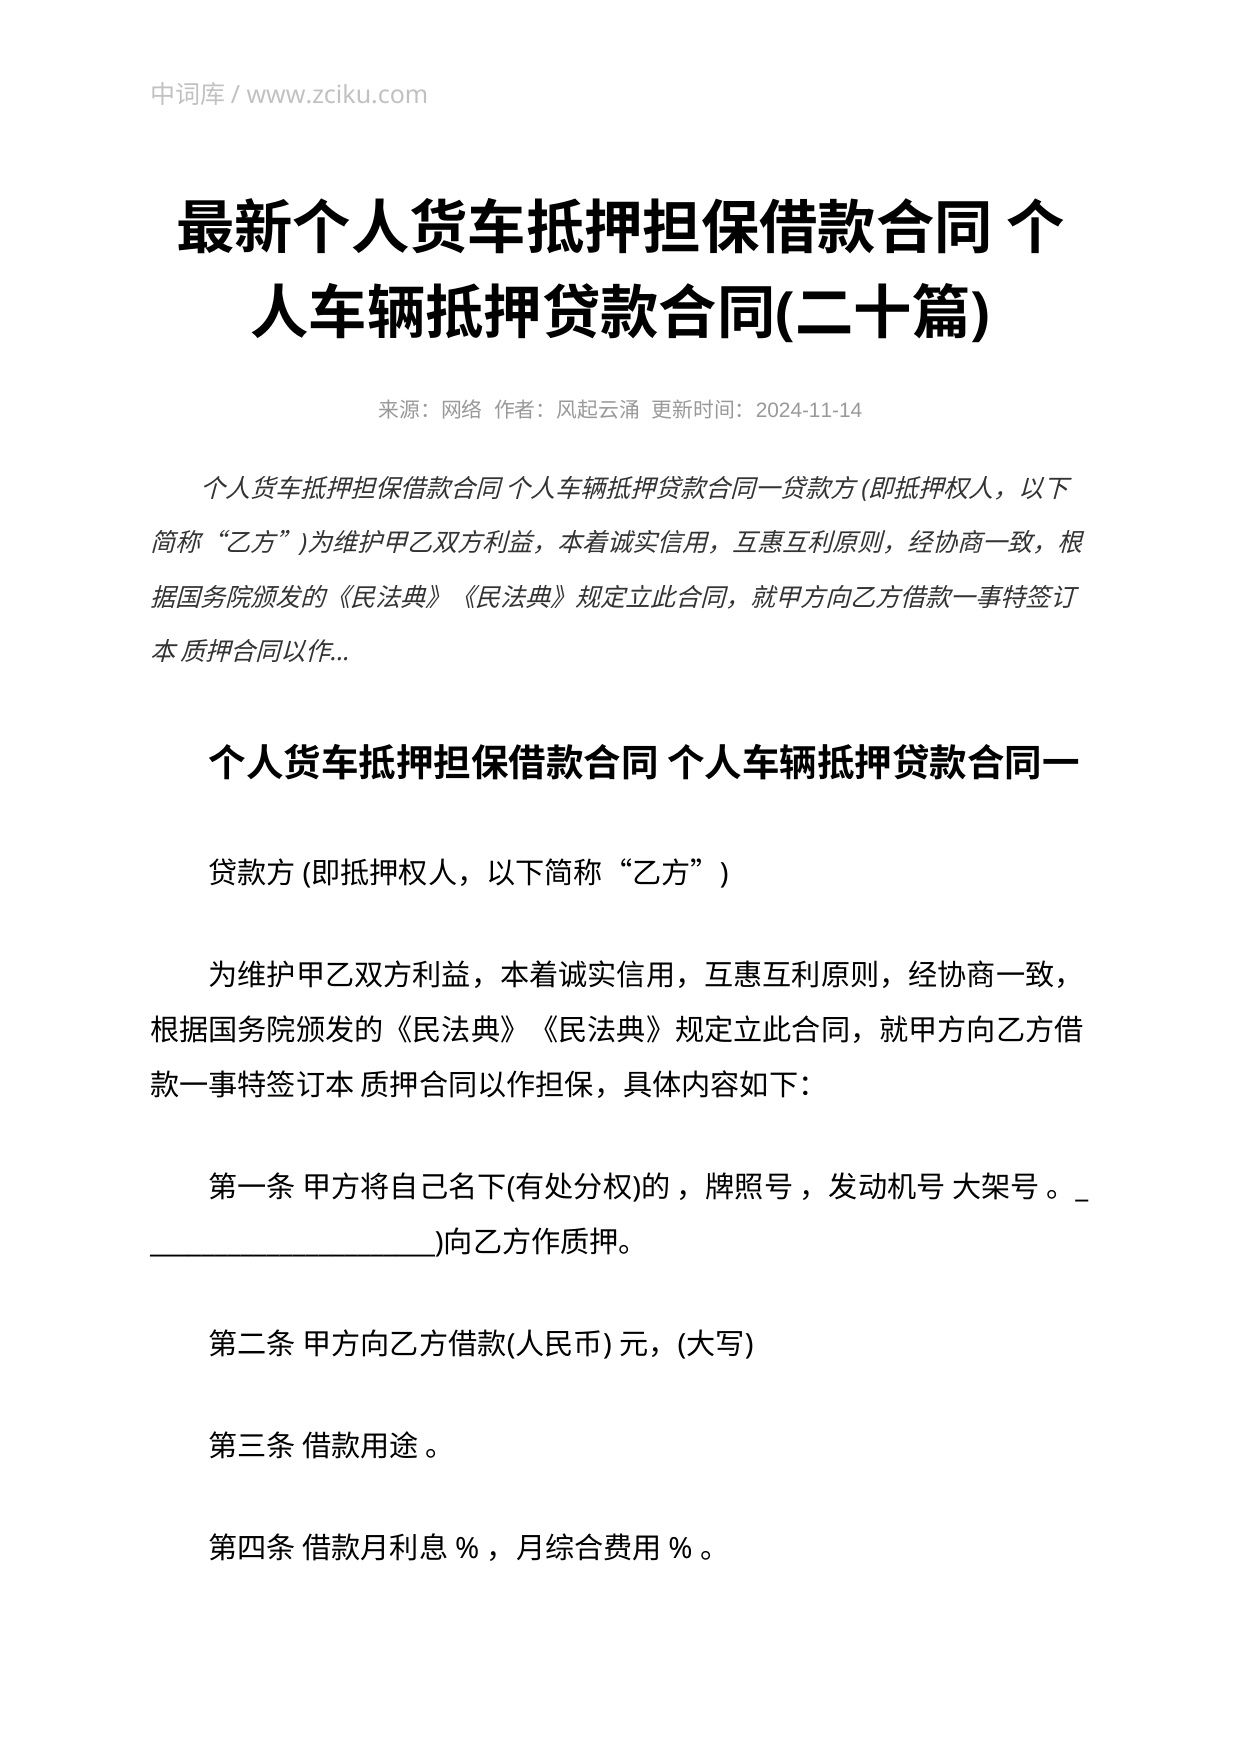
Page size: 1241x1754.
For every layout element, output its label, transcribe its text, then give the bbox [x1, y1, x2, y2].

text 个人货车抵押担保借款合同 个人车辆抵押贷款合同一贷款方 (即抵押权人，以下简称“乙方”)为维护甲乙双方利益，本着诚实信用，互惠互利原则，经协商一致，根据国务院颁发的《民法典》《民法典》规定立此合同，就甲方向乙方借款一事特签订本 质押合同以作... [150, 468, 1090, 668]
text 来源：网络 作者：风起云涌 更新时间：2024-11-14 [150, 397, 1090, 421]
text 第三条 借款用途 。 [150, 1422, 1090, 1465]
subtitle 最新个人货车抵押担保借款合同 个人车辆抵押贷款合同(二十篇) [150, 181, 1090, 351]
text 个人货车抵押担保借款合同 个人车辆抵押贷款合同一 [150, 733, 1090, 787]
text 为维护甲乙双方利益，本着诚实信用，互惠互利原则，经协商一致，根据国务院颁发的《民法典》《民法典》规定立此合同，就甲方向乙方借款一事特签订本 质押合同以作担保，具体内容如下： [150, 952, 1090, 1104]
text 第一条 甲方将自己名下(有处分权)的 ，牌照号 ，发动机号 大架号 。_______________________)向乙方作质押。 [150, 1163, 1090, 1261]
text 第二条 甲方向乙方借款(人民币) 元，(大写) [150, 1321, 1090, 1363]
text 第四条 借款月利息 % ，月综合费用 % 。 [150, 1524, 1090, 1567]
text 贷款方 (即抵押权人，以下简称“乙方”) [150, 850, 1090, 892]
